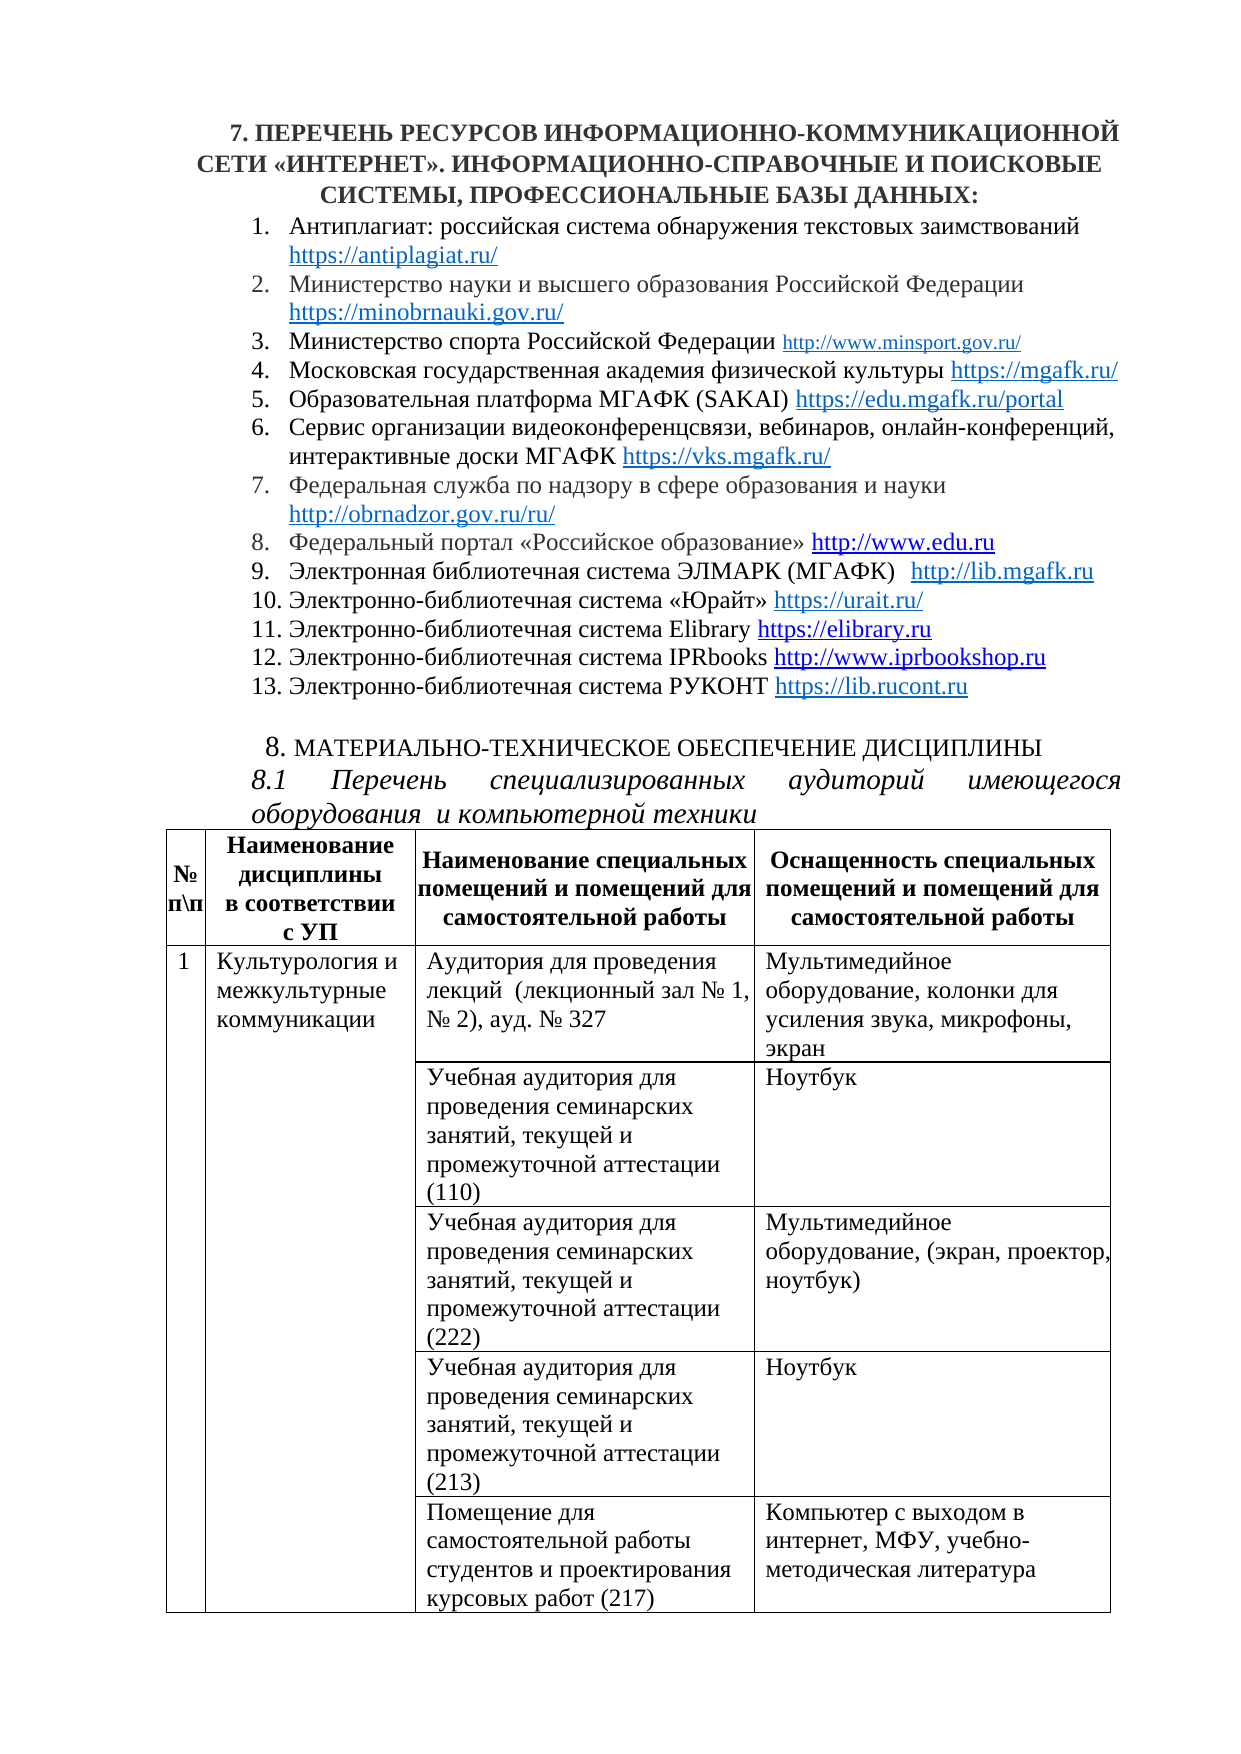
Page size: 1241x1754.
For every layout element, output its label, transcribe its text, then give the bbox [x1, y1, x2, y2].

list Электронно-библиотечная система Elibrary https://elibrary.ru [251, 614, 1122, 642]
list Образовательная платформа МГАФК (SAKAI) https://edu.mgafk.ru/portal [251, 384, 1122, 412]
table_cell Ноутбук [755, 1063, 1110, 1206]
text 7. ПЕРЕЧЕНЬ РЕСУРСОВ ИНФОРМАЦИОННО-КОММУНИКАЦИОННОЙ СЕТИ «ИНТЕРНЕТ». ИНФОРМАЦИОННО-СПРАВОЧНЫЕ И ПОИСКОВЫЕ СИСТЕМЫ, ПРОФЕССИОНАЛЬНЫЕ БАЗЫ ДАННЫХ: [177, 118, 1122, 209]
table_header Наименование дисциплины в соответствии с УП [206, 830, 415, 945]
list Антиплагиат: российская система обнаружения текстовых заимствований https://antiplagiat.ru/ [251, 211, 1122, 269]
table_header № п\п [167, 830, 205, 945]
table_header Наименование специальных помещений и помещений для самостоятельной работы [416, 830, 754, 945]
list Сервис организации видеоконференцсвязи, вебинаров, онлайн-конференций, интерактивные доски МГАФК https://vks.mgafk.ru/ [251, 412, 1122, 470]
list Федеральный портал «Российское образование» http://www.edu.ru [251, 527, 1122, 556]
table_cell Мультимедийное оборудование, колонки для усиления звука, микрофоны, экран [755, 946, 1110, 1061]
list Министерство спорта Российской Федерации http://www.minsport.gov.ru/ [251, 326, 1122, 355]
list Федеральная служба по надзору в сфере образования и науки http://obrnadzor.gov.ru/ru/ [251, 470, 1122, 527]
table_cell Помещение для самостоятельной работы студентов и проектирования курсовых работ (217) [416, 1497, 754, 1612]
list Электронно-библиотечная система IPRbooks http://www.iprbookshop.ru [251, 642, 1122, 671]
table_cell Учебная аудитория для проведения семинарских занятий, текущей и промежуточной аттестации (213) [416, 1352, 754, 1496]
table_cell Компьютер с выходом в интернет, МФУ, учебно-методическая литература [755, 1497, 1110, 1612]
list Министерство науки и высшего образования Российской Федерации https://minobrnauki.gov.ru/ [251, 269, 1122, 326]
table_cell Мультимедийное оборудование, (экран, проектор, ноутбук) [755, 1207, 1110, 1351]
table_cell Аудитория для проведения лекций (лекционный зал № 1, № 2), ауд. № 327 [416, 946, 754, 1061]
list Электронно-библиотечная система РУКОНТ https://lib.rucont.ru [251, 671, 1122, 700]
table_cell Культурология и межкультурные коммуникации [206, 946, 415, 1612]
text 8. Материально-техническое обеспечение дисциплины [177, 729, 1122, 762]
table_cell 1 [167, 946, 205, 1612]
table_cell Ноутбук [755, 1352, 1110, 1496]
table_cell Учебная аудитория для проведения семинарских занятий, текущей и промежуточной аттестации (110) [416, 1063, 754, 1206]
text 8.1 Перечень специализированных аудиторий имеющегося оборудования и компьютерной техники [251, 762, 1122, 829]
list Электронная библиотечная система ЭЛМАРК (МГАФК) http://lib.mgafk.ru [251, 556, 1122, 585]
table_cell Учебная аудитория для проведения семинарских занятий, текущей и промежуточной аттестации (222) [416, 1207, 754, 1351]
list Московская государственная академия физической культуры https://mgafk.ru/ [251, 355, 1122, 384]
list Электронно-библиотечная система «Юрайт» https://urait.ru/ [251, 585, 1122, 614]
table_header Оснащенность специальных помещений и помещений для самостоятельной работы [755, 830, 1110, 945]
